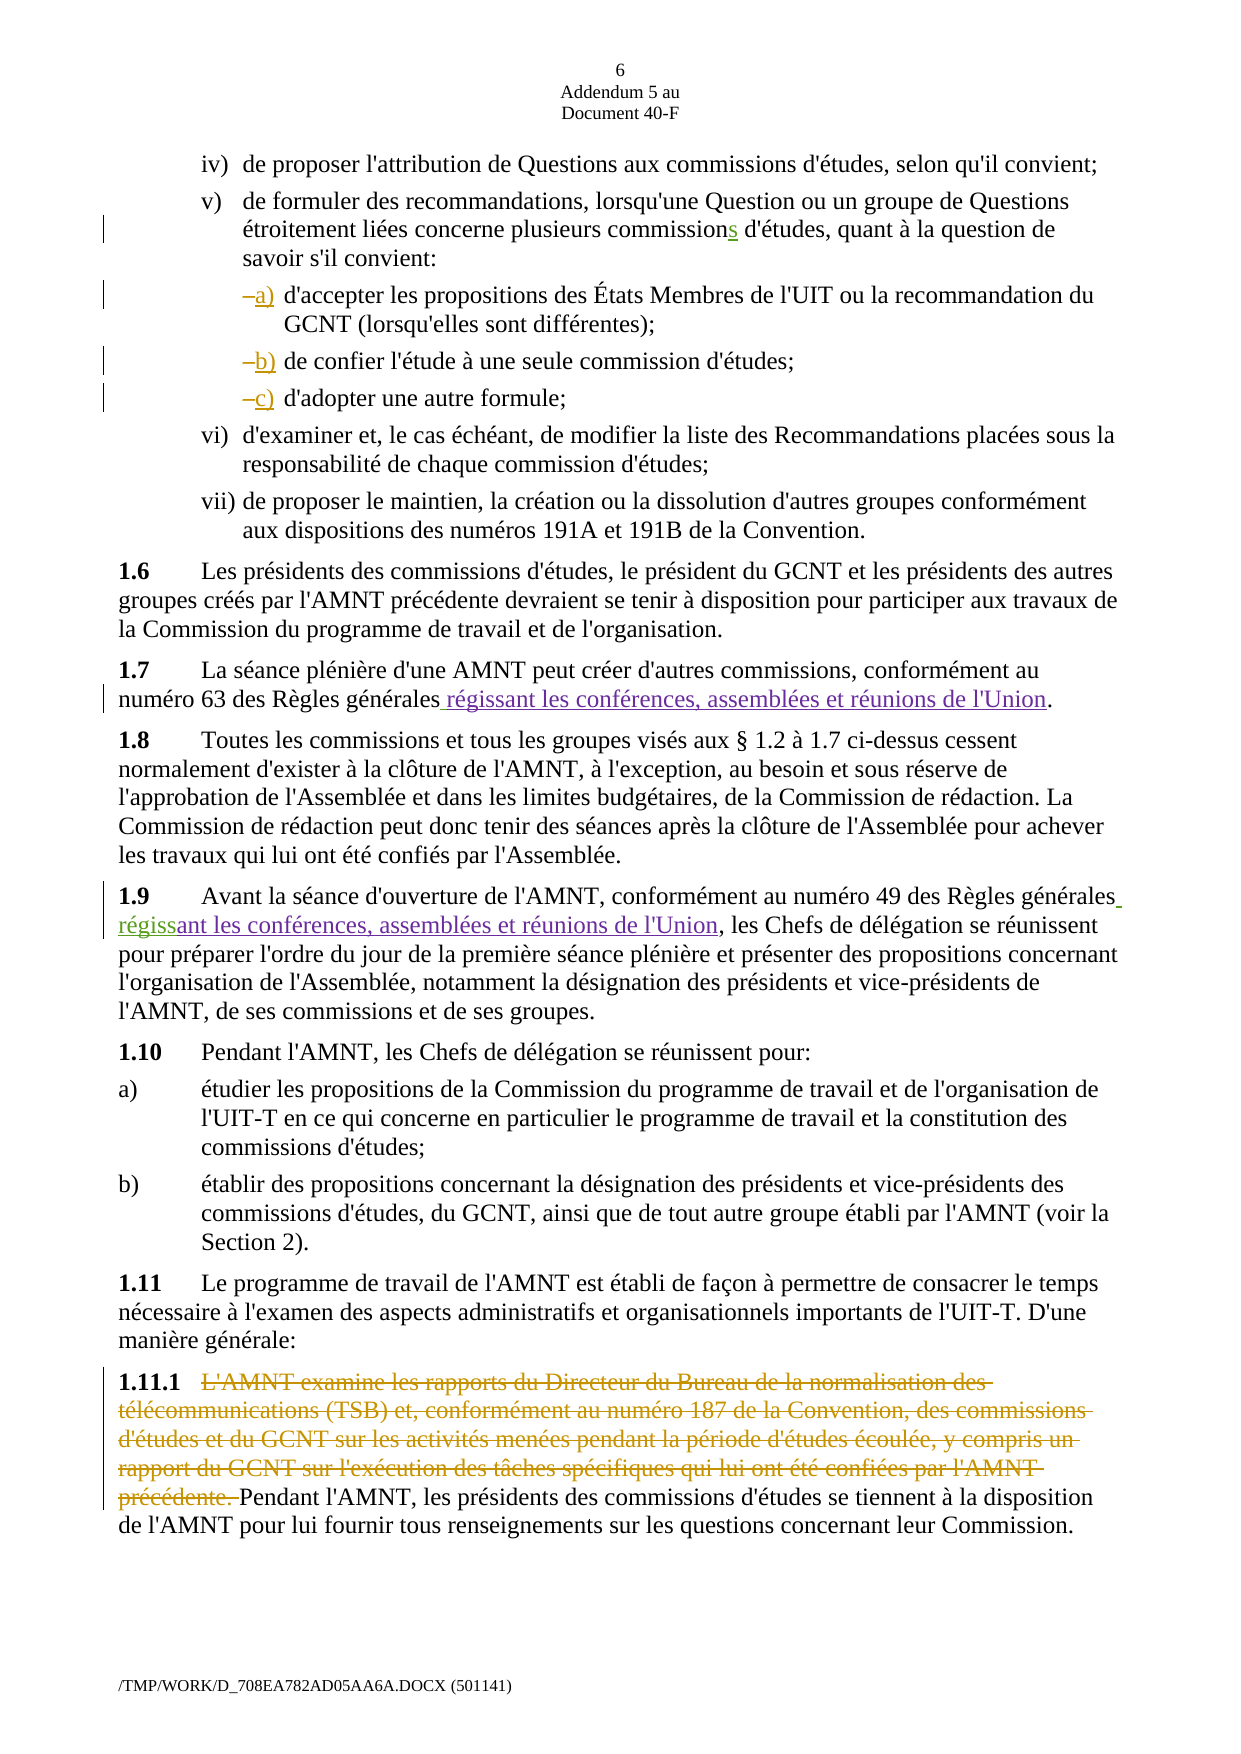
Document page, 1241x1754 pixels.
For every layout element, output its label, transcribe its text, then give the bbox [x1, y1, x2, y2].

text b) établir des propositions concernant la désignation des présidents et vice-présidents des commissions d'études, du GCNT, ainsi que de tout autre groupe établi par l'AMNT (voir la Section 2). [118, 1169, 1122, 1255]
text a) étudier les propositions de la Commission du programme de travail et de l'organisation de l'UIT-T en ce qui concerne en particulier le programme de travail et la constitution des commissions d'études; [118, 1074, 1122, 1161]
text 1.7 La séance plénière d'une AMNT peut créer d'autres commissions, conformément au numéro 63 des Règles générales. [118, 655, 1122, 712]
text d'adopter une autre formule; [242, 383, 1122, 412]
text 1.9 Avant la séance d'ouverture de l'AMNT, conformément au numéro 49 des Règles générales, les Chefs de délégation se réunissent pour préparer l'ordre du jour de la première séance plénière et présenter des propositions concernant l'organisation de l'Assemblée, notamment la désignation des présidents et vice-présidents de l'AMNT, de ses commissions et de ses groupes. [118, 881, 1122, 1025]
text 1.8 Toutes les commissions et tous les groupes visés aux § 1.2 à 1.7 ci-dessus cessent normalement d'exister à la clôture de l'AMNT, à l'exception, au besoin et sous réserve de l'approbation de l'Assemblée et dans les limites budgétaires, de la Commission de rédaction. La Commission de rédaction peut donc tenir des séances après la clôture de l'Assemblée pour achever les travaux qui lui ont été confiés par l'Assemblée. [118, 725, 1122, 869]
text d'accepter les propositions des États Membres de l'UIT ou la recommandation du GCNT (lorsqu'elles sont différentes); [242, 280, 1122, 338]
text de confier l'étude à une seule commission d'études; [242, 346, 1122, 375]
text iv) de proposer l'attribution de Questions aux commissions d'études, selon qu'il convient; [201, 149, 1122, 177]
text 1.10 Pendant l'AMNT, les Chefs de délégation se réunissent pour: [118, 1037, 1122, 1066]
text v) de formuler des recommandations, lorsqu'une Question ou un groupe de Questions étroitement liées concerne plusieurs commission d'études, quant à la question de savoir s'il convient: [201, 186, 1122, 272]
text vi) d'examiner et, le cas échéant, de modifier la liste des Recommandations placées sous la responsabilité de chaque commission d'études; [201, 420, 1122, 478]
text vii) de proposer le maintien, la création ou la dissolution d'autres groupes conformément aux dispositions des numéros 191A et 191B de la Convention. [201, 486, 1122, 544]
text 1.6 Les présidents des commissions d'études, le président du GCNT et les présidents des autres groupes créés par l'AMNT précédente devraient se tenir à disposition pour participer aux travaux de la Commission du programme de travail et de l'organisation. [118, 556, 1122, 642]
text 1.11 Le programme de travail de l'AMNT est établi de façon à permettre de consacrer le temps nécessaire à l'examen des aspects administratifs et organisationnels importants de l'UIT-T. D'une manière générale: [118, 1268, 1122, 1354]
text 1.11.1 Pendant l'AMNT, les présidents des commissions d'études se tiennent à la disposition de l'AMNT pour lui fournir tous renseignements sur les questions concernant leur Commission. [118, 1367, 1122, 1539]
